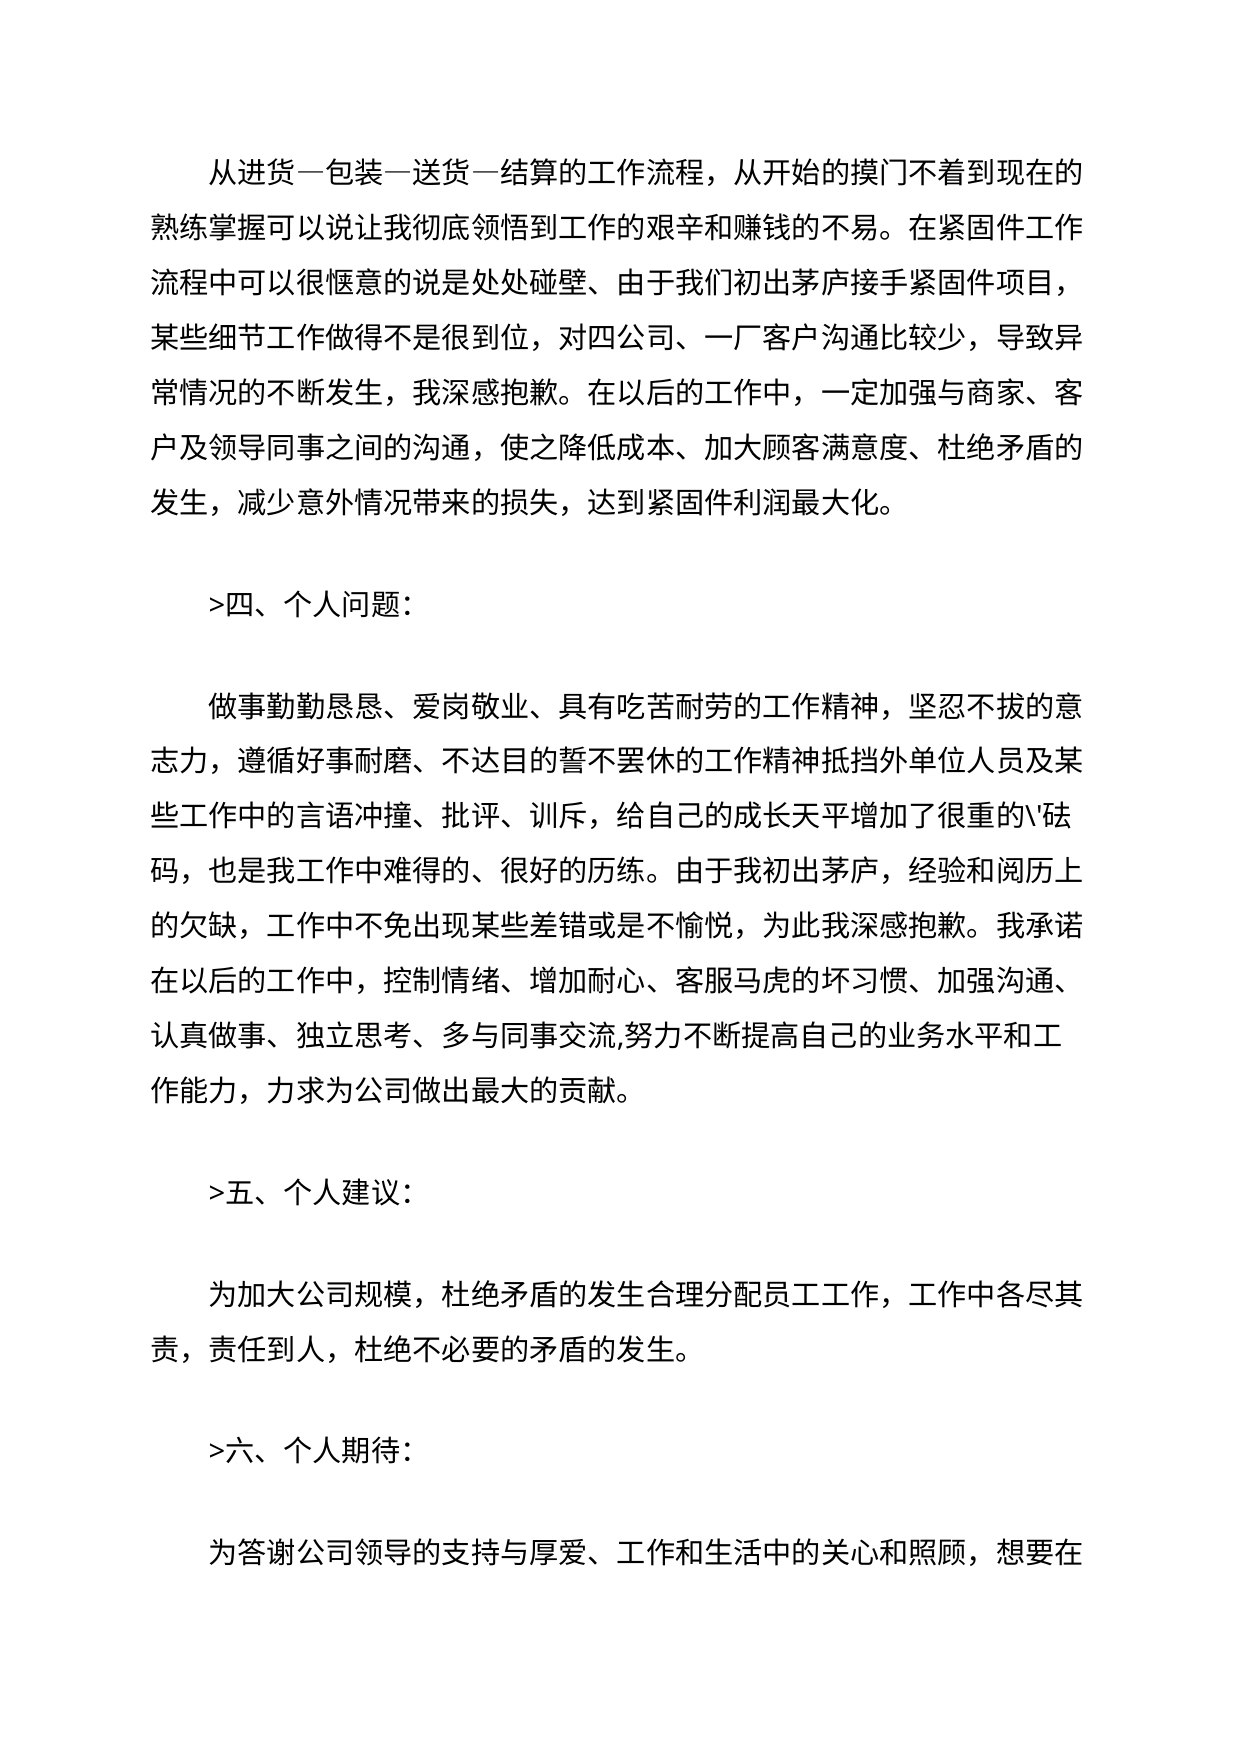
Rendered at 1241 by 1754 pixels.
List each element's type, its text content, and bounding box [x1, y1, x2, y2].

text >四、个人问题： [150, 581, 1090, 623]
text 做事勤勤恳恳、爱岗敬业、具有吃苦耐劳的工作精神，坚忍不拔的意志力，遵循好事耐磨、不达目的誓不罢休的工作精神抵挡外单位人员及某些工作中的言语冲撞、批评、训斥，给自己的成长天平增加了很重的\'砝码，也是我工作中难得的、很好的历练。由于我初出茅庐，经验和阅历上的欠缺，工作中不免出现某些差错或是不愉悦，为此我深感抱歉。我承诺在以后的工作中，控制情绪、增加耐心、客服马虎的坏习惯、加强沟通、认真做事、独立思考、多与同事交流,努力不断提高自己的业务水平和工作能力，力求为公司做出最大的贡献。 [150, 683, 1090, 1110]
text 从进货—包装—送货—结算的工作流程，从开始的摸门不着到现在的熟练掌握可以说让我彻底领悟到工作的艰辛和赚钱的不易。在紧固件工作流程中可以很惬意的说是处处碰壁、由于我们初出茅庐接手紧固件项目，某些细节工作做得不是很到位，对四公司、一厂客户沟通比较少，导致异常情况的不断发生，我深感抱歉。在以后的工作中，一定加强与商家、客户及领导同事之间的沟通，使之降低成本、加大顾客满意度、杜绝矛盾的发生，减少意外情况带来的损失，达到紧固件利润最大化。 [150, 150, 1090, 522]
text >六、个人期待： [150, 1428, 1090, 1470]
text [150, 1530, 1090, 1572]
text >五、个人建议： [150, 1169, 1090, 1212]
text 为加大公司规模，杜绝矛盾的发生合理分配员工工作，工作中各尽其责，责任到人，杜绝不必要的矛盾的发生。 [150, 1271, 1090, 1368]
